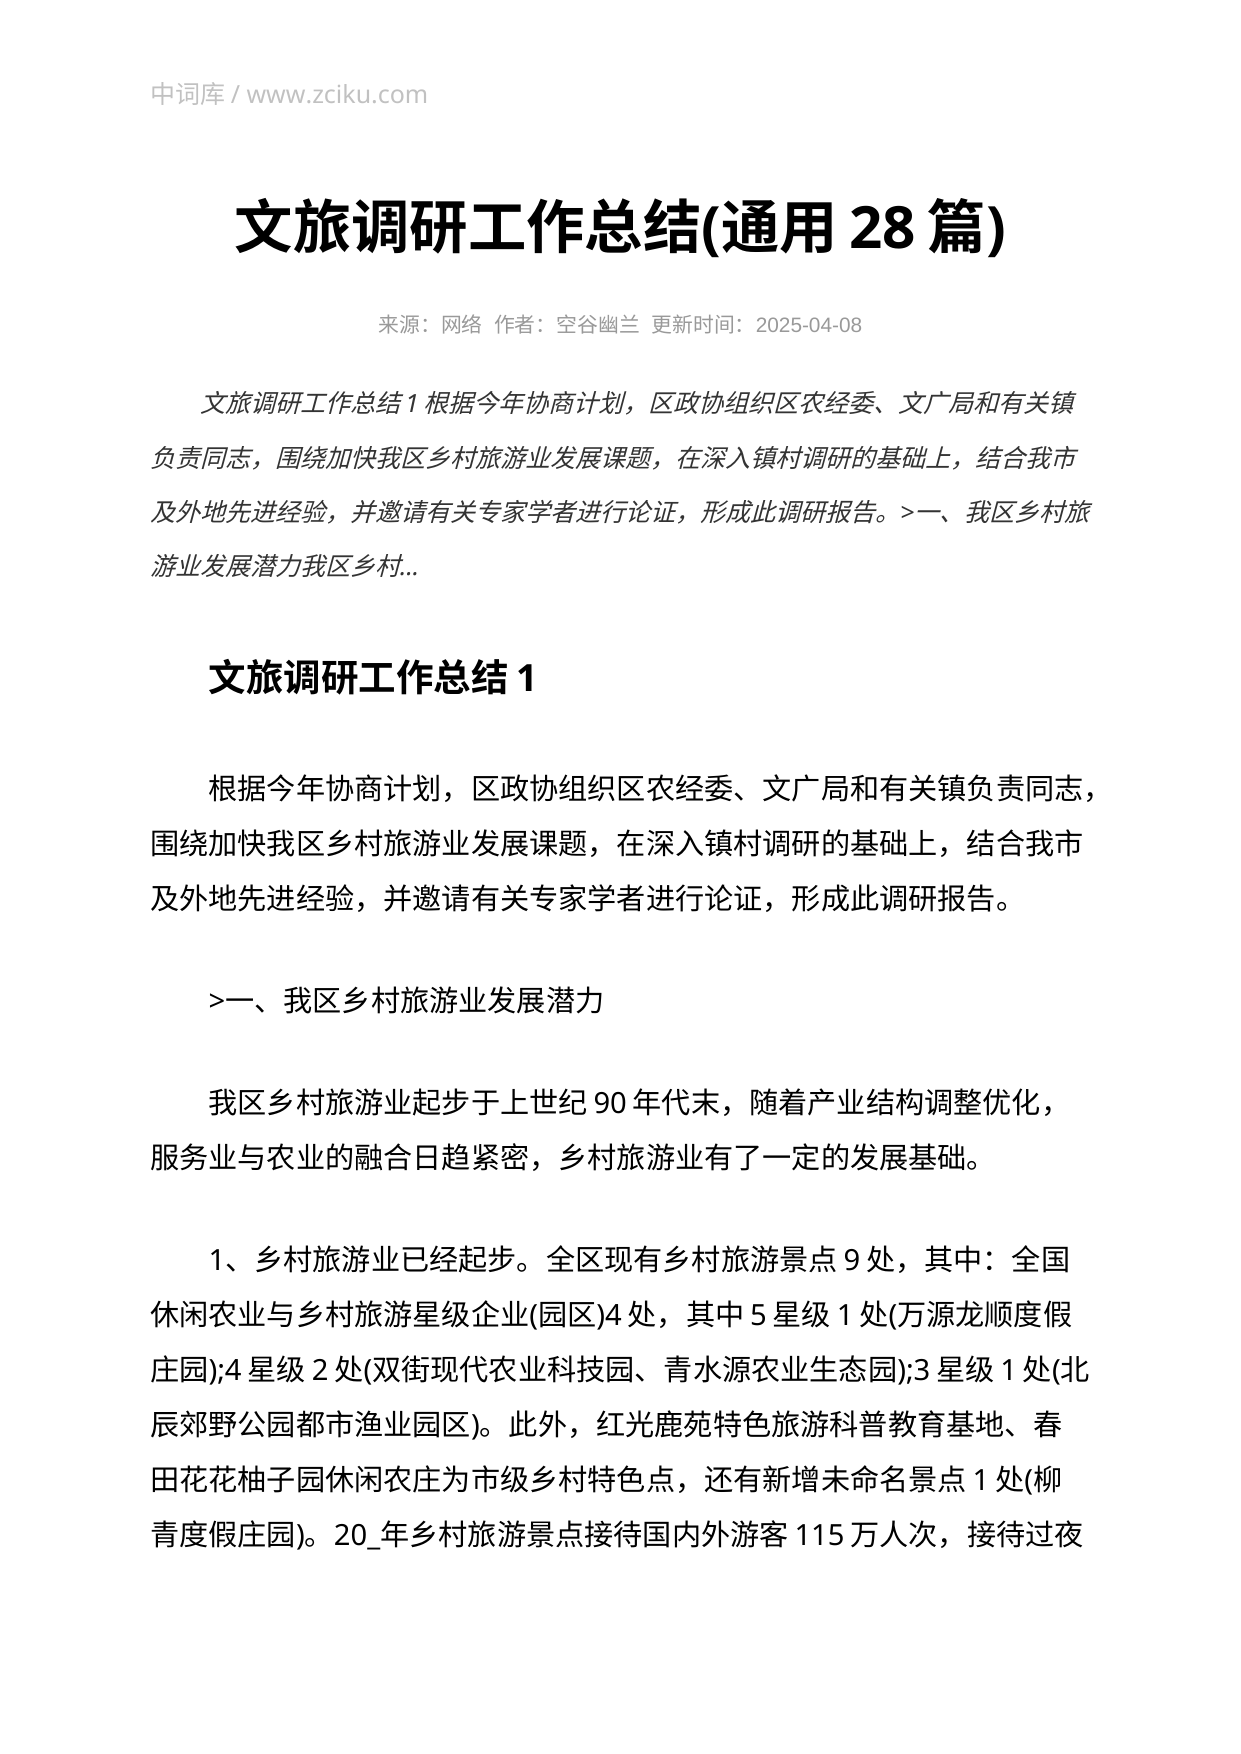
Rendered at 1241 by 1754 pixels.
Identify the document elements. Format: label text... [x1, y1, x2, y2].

subtitle 文旅调研工作总结(通用28篇) [150, 181, 1090, 266]
text 文旅调研工作总结1 [150, 648, 1090, 703]
text >一、我区乡村旅游业发展潜力 [150, 977, 1090, 1020]
text 我区乡村旅游业起步于上世纪90年代末，随着产业结构调整优化，服务业与农业的融合日趋紧密，乡村旅游业有了一定的发展基础。 [150, 1079, 1090, 1177]
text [150, 1236, 1090, 1553]
text 根据今年协商计划，区政协组织区农经委、文广局和有关镇负责同志，围绕加快我区乡村旅游业发展课题，在深入镇村调研的基础上，结合我市及外地先进经验，并邀请有关专家学者进行论证，形成此调研报告。 [150, 766, 1090, 918]
text 来源：网络 作者：空谷幽兰 更新时间：2025-04-08 [150, 313, 1090, 337]
text 文旅调研工作总结1根据今年协商计划，区政协组织区农经委、文广局和有关镇负责同志，围绕加快我区乡村旅游业发展课题，在深入镇村调研的基础上，结合我市及外地先进经验，并邀请有关专家学者进行论证，形成此调研报告。>一、我区乡村旅游业发展潜力我区乡村... [150, 384, 1090, 583]
